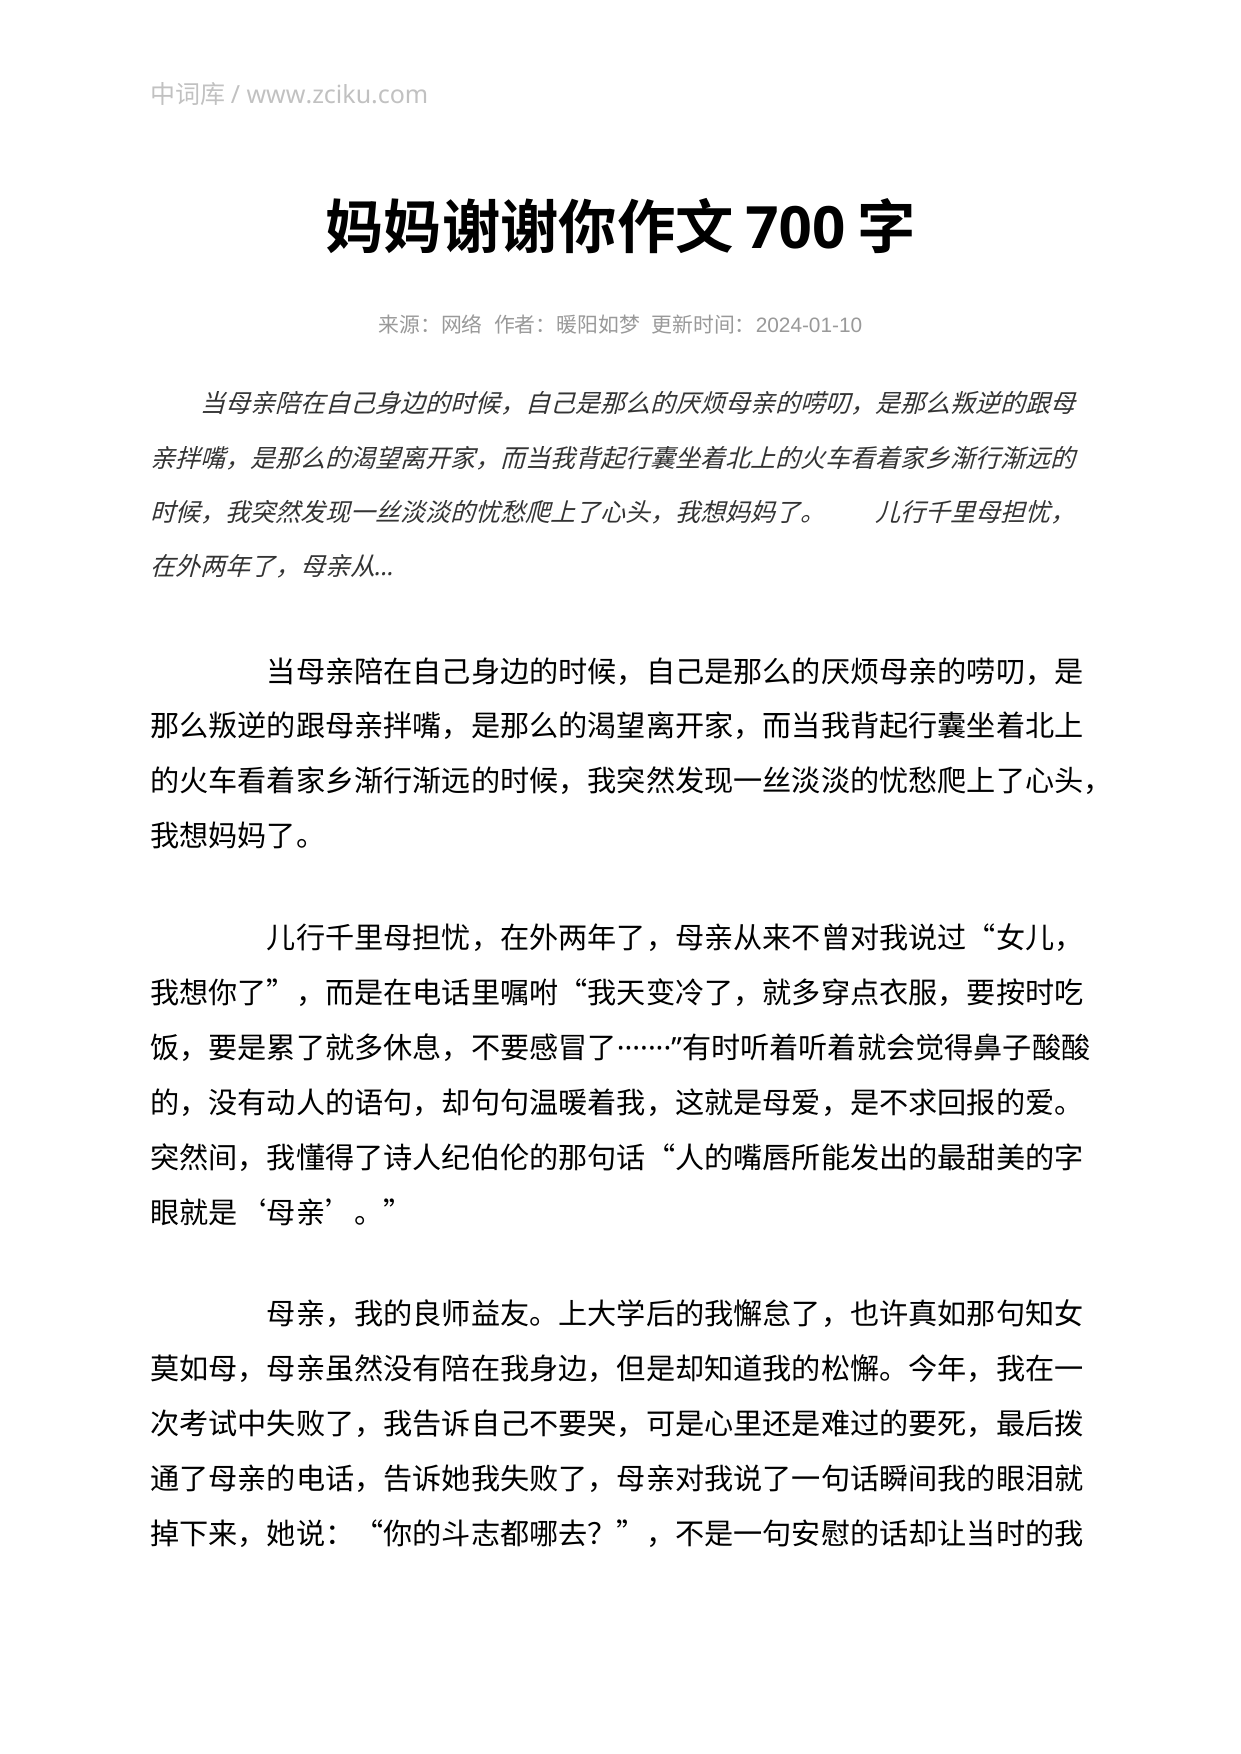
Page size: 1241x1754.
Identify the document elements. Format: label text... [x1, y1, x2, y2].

text 来源：网络 作者：暖阳如梦 更新时间：2024-01-10 [150, 313, 1090, 337]
text 当母亲陪在自己身边的时候，自己是那么的厌烦母亲的唠叨，是那么叛逆的跟母亲拌嘴，是那么的渴望离开家，而当我背起行囊坐着北上的火车看着家乡渐行渐远的时候，我突然发现一丝淡淡的忧愁爬上了心头，我想妈妈了。 儿行千里母担忧，在外两年了，母亲从... [150, 384, 1090, 583]
text 儿行千里母担忧，在外两年了，母亲从来不曾对我说过“女儿，我想你了”，而是在电话里嘱咐“我天变冷了，就多穿点衣服，要按时吃饭，要是累了就多休息，不要感冒了·······”有时听着听着就会觉得鼻子酸酸的，没有动人的语句，却句句温暖着我，这就是母爱，是不求回报的爱。突然间，我懂得了诗人纪伯伦的那句话“人的嘴唇所能发出的最甜美的字眼就是‘母亲’。” [150, 914, 1090, 1231]
text 当母亲陪在自己身边的时候，自己是那么的厌烦母亲的唠叨，是那么叛逆的跟母亲拌嘴，是那么的渴望离开家，而当我背起行囊坐着北上的火车看着家乡渐行渐远的时候，我突然发现一丝淡淡的忧愁爬上了心头，我想妈妈了。 [150, 648, 1090, 855]
subtitle 妈妈谢谢你作文700字 [150, 181, 1090, 266]
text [150, 1291, 1090, 1553]
